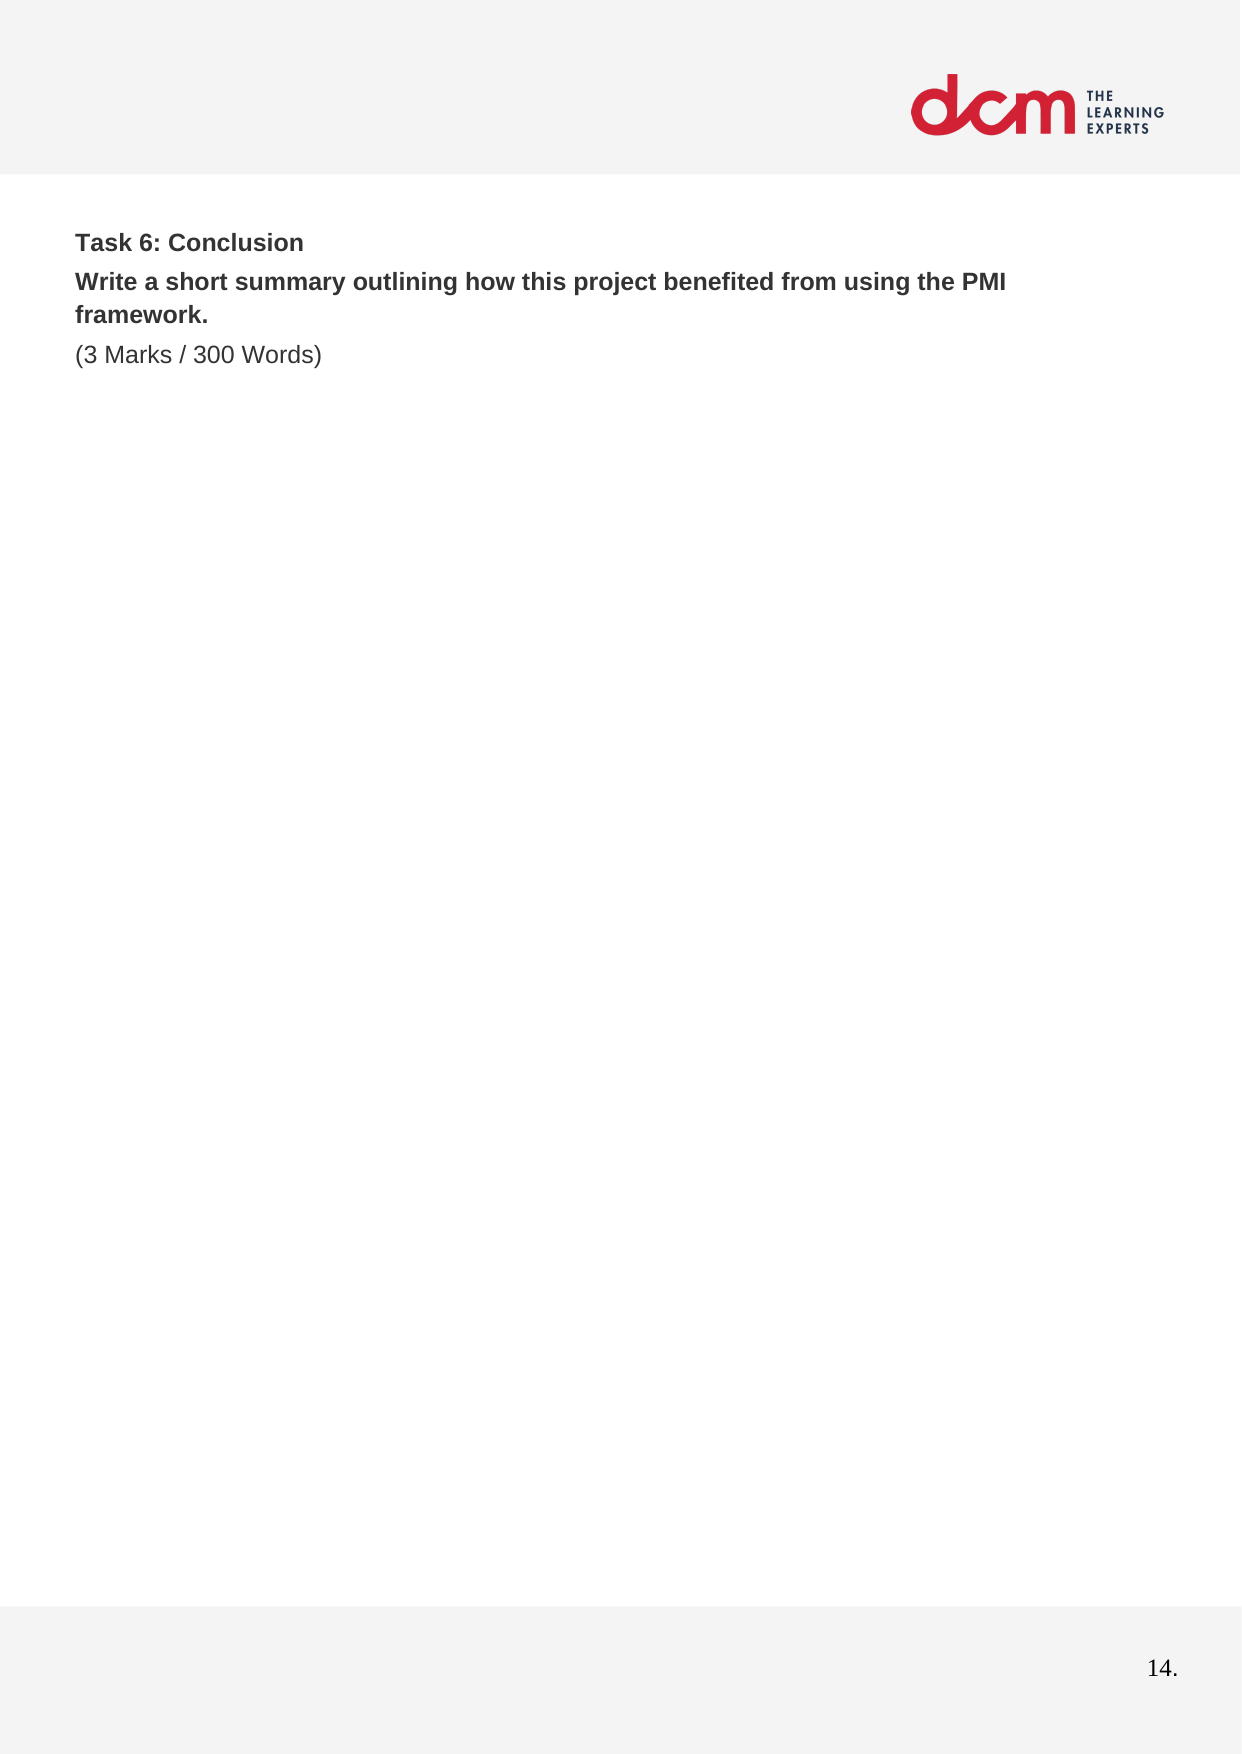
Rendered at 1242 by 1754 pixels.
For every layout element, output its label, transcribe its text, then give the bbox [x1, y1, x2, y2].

text Write a short summary outlining how this project benefited from using the PMI framework. [75, 267, 1126, 329]
picture [911, 74, 1166, 137]
text Task 6: Conclusion [75, 227, 1126, 256]
text (3 Marks / 300 Words) [75, 340, 1126, 369]
